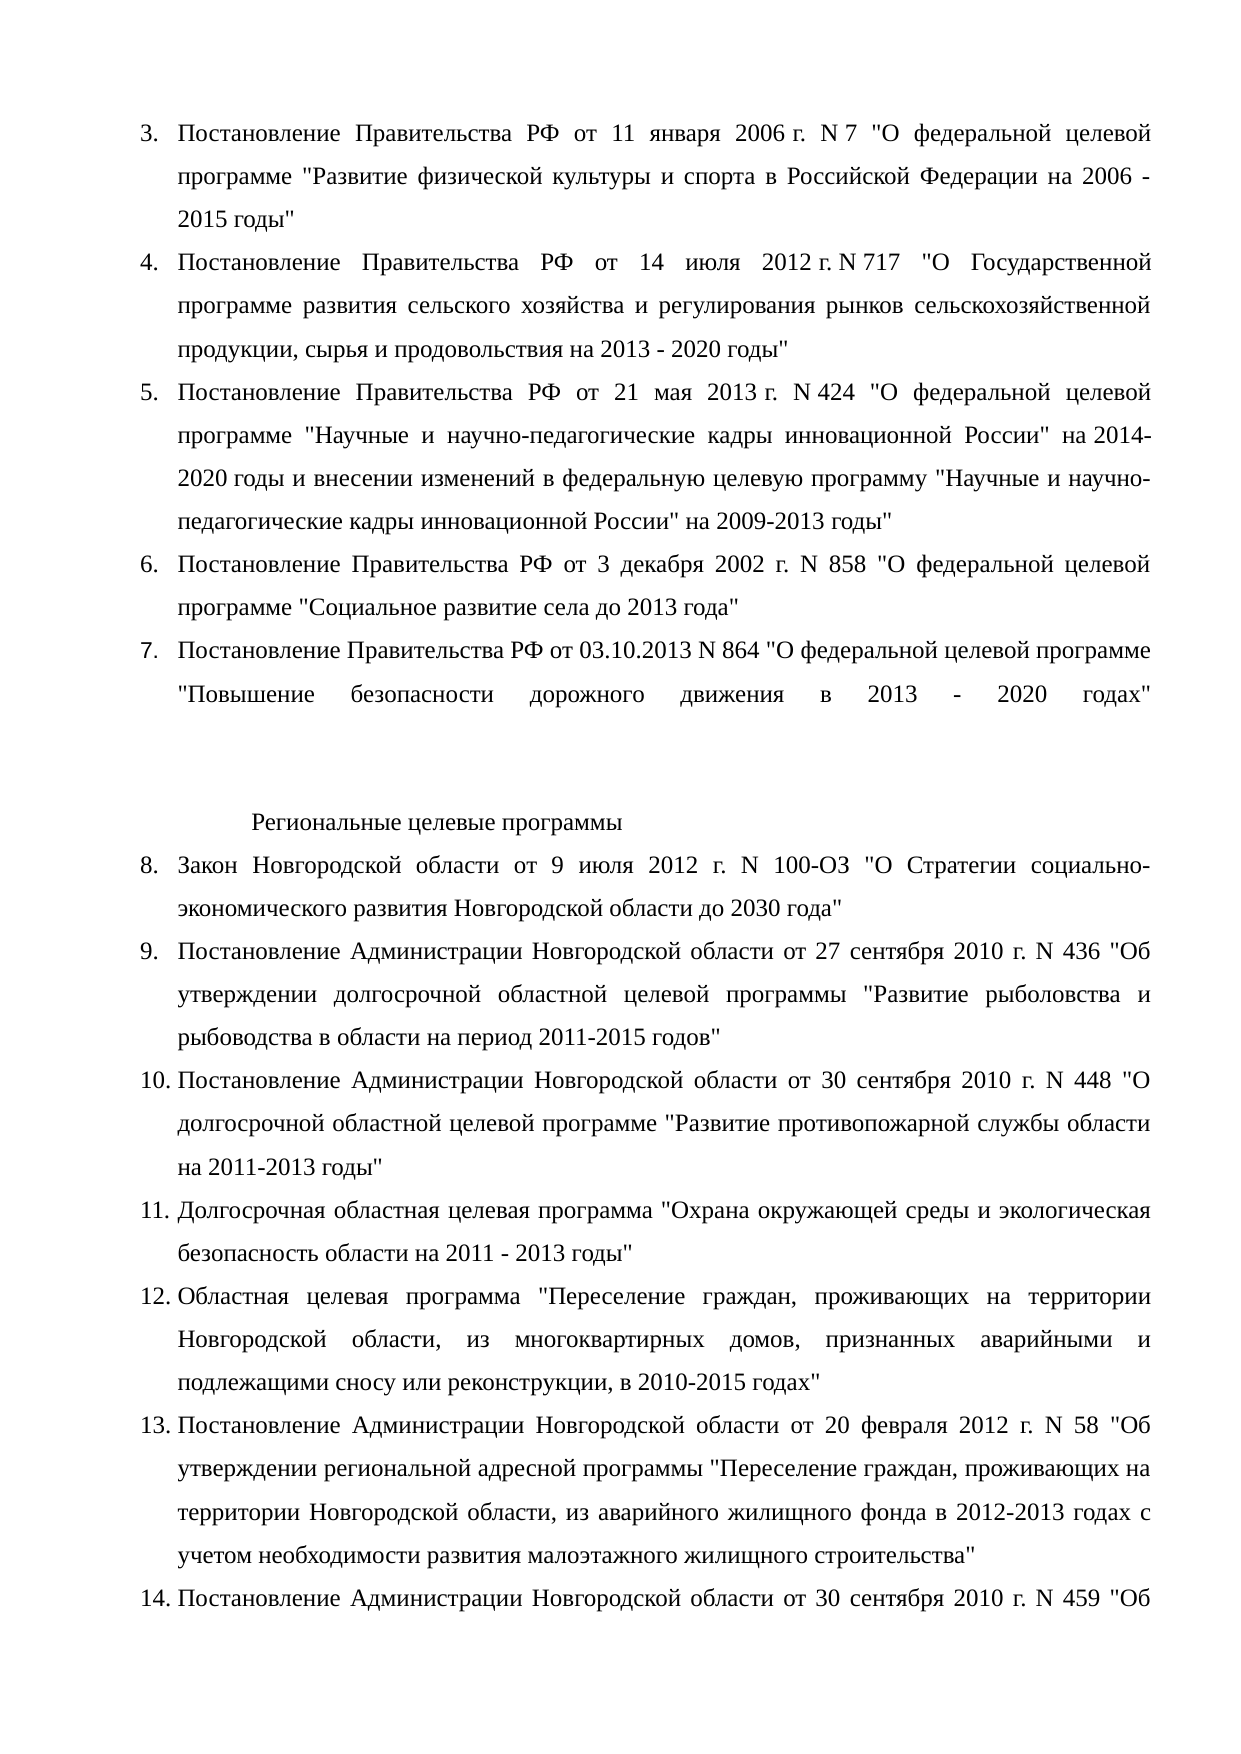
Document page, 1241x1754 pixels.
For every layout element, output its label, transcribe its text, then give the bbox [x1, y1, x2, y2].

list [140, 1583, 1152, 1612]
list Постановление Администрации Новгородской области от 30 сентября 2010 г. N 448 "О долгосрочной областной целевой программе "Развитие противопожарной службы области на 2011-2013 годы" [140, 1065, 1152, 1180]
list Постановление Правительства РФ от 03.10.2013 N 864 "О федеральной целевой программе "Повышение безопасности дорожного движения в 2013 - 2020 годах" [140, 636, 1152, 749]
list Долгосрочная областная целевая программа "Охрана окружающей среды и экологическая безопасность области на 2011 - 2013 годы" [140, 1195, 1152, 1267]
list Постановление Правительства РФ от 11 января 2006 г. N 7 "О федеральной целевой программе "Развитие физической культуры и спорта в Российской Федерации на 2006 - 2015 годы" [140, 118, 1152, 233]
list Постановление Правительства РФ от 21 мая 2013 г. N 424 "О федеральной целевой программе "Научные и научно-педагогические кадры инновационной России" на 2014-2020 годы и внесении изменений в федеральную целевую программу "Научные и научно-педагогические кадры инновационной России" на 2009-2013 годы" [140, 377, 1152, 535]
list Постановление Правительства РФ от 3 декабря 2002 г. N 858 "О федеральной целевой программе "Социальное развитие села до 2013 года" [140, 549, 1152, 621]
list Закон Новгородской области от 9 июля 2012 г. N 100-ОЗ "О Стратегии социально-экономического развития Новгородской области до 2030 года" [140, 850, 1152, 922]
text Региональные целевые программы [177, 807, 1152, 835]
list Постановление Правительства РФ от 14 июля 2012 г. N 717 "О Государственной программе развития сельского хозяйства и регулирования рынков сельскохозяйственной продукции, сырья и продовольствия на 2013 - 2020 годы" [140, 247, 1152, 362]
list Постановление Администрации Новгородской области от 20 февраля 2012 г. N 58 "Об утверждении региональной адресной программы "Переселение граждан, проживающих на территории Новгородской области, из аварийного жилищного фонда в 2012-2013 годах с учетом необходимости развития малоэтажного жилищного строительства" [140, 1410, 1152, 1568]
list Постановление Администрации Новгородской области от 27 сентября 2010 г. N 436 "Об утверждении долгосрочной областной целевой программы "Развитие рыболовства и рыбоводства в области на период 2011-2015 годов" [140, 936, 1152, 1051]
list Областная целевая программа "Переселение граждан, проживающих на территории Новгородской области, из многоквартирных домов, признанных аварийными и подлежащими сносу или реконструкции, в 2010-2015 годах" [140, 1281, 1152, 1396]
